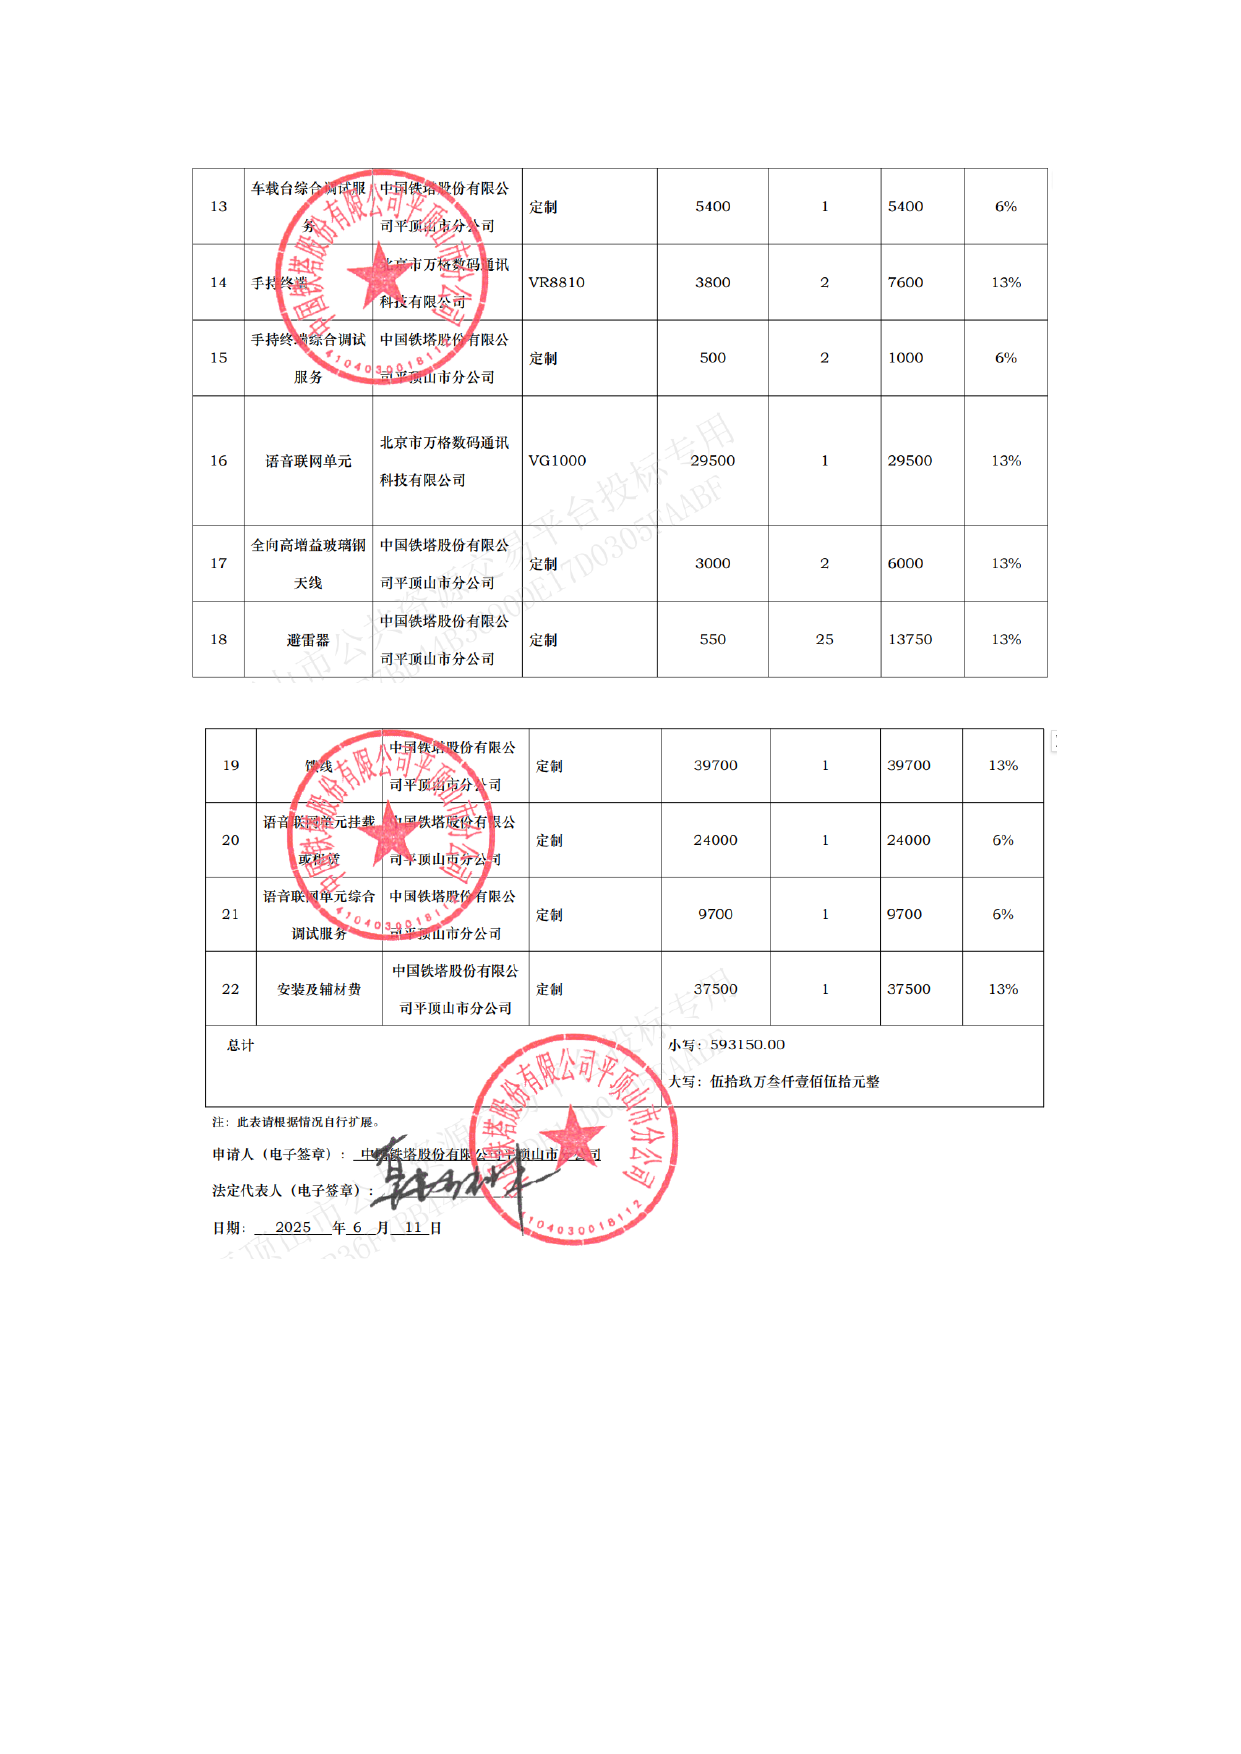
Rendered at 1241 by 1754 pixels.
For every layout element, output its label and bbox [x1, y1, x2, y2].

picture [187, 162, 1053, 683]
picture [187, 714, 1057, 1259]
